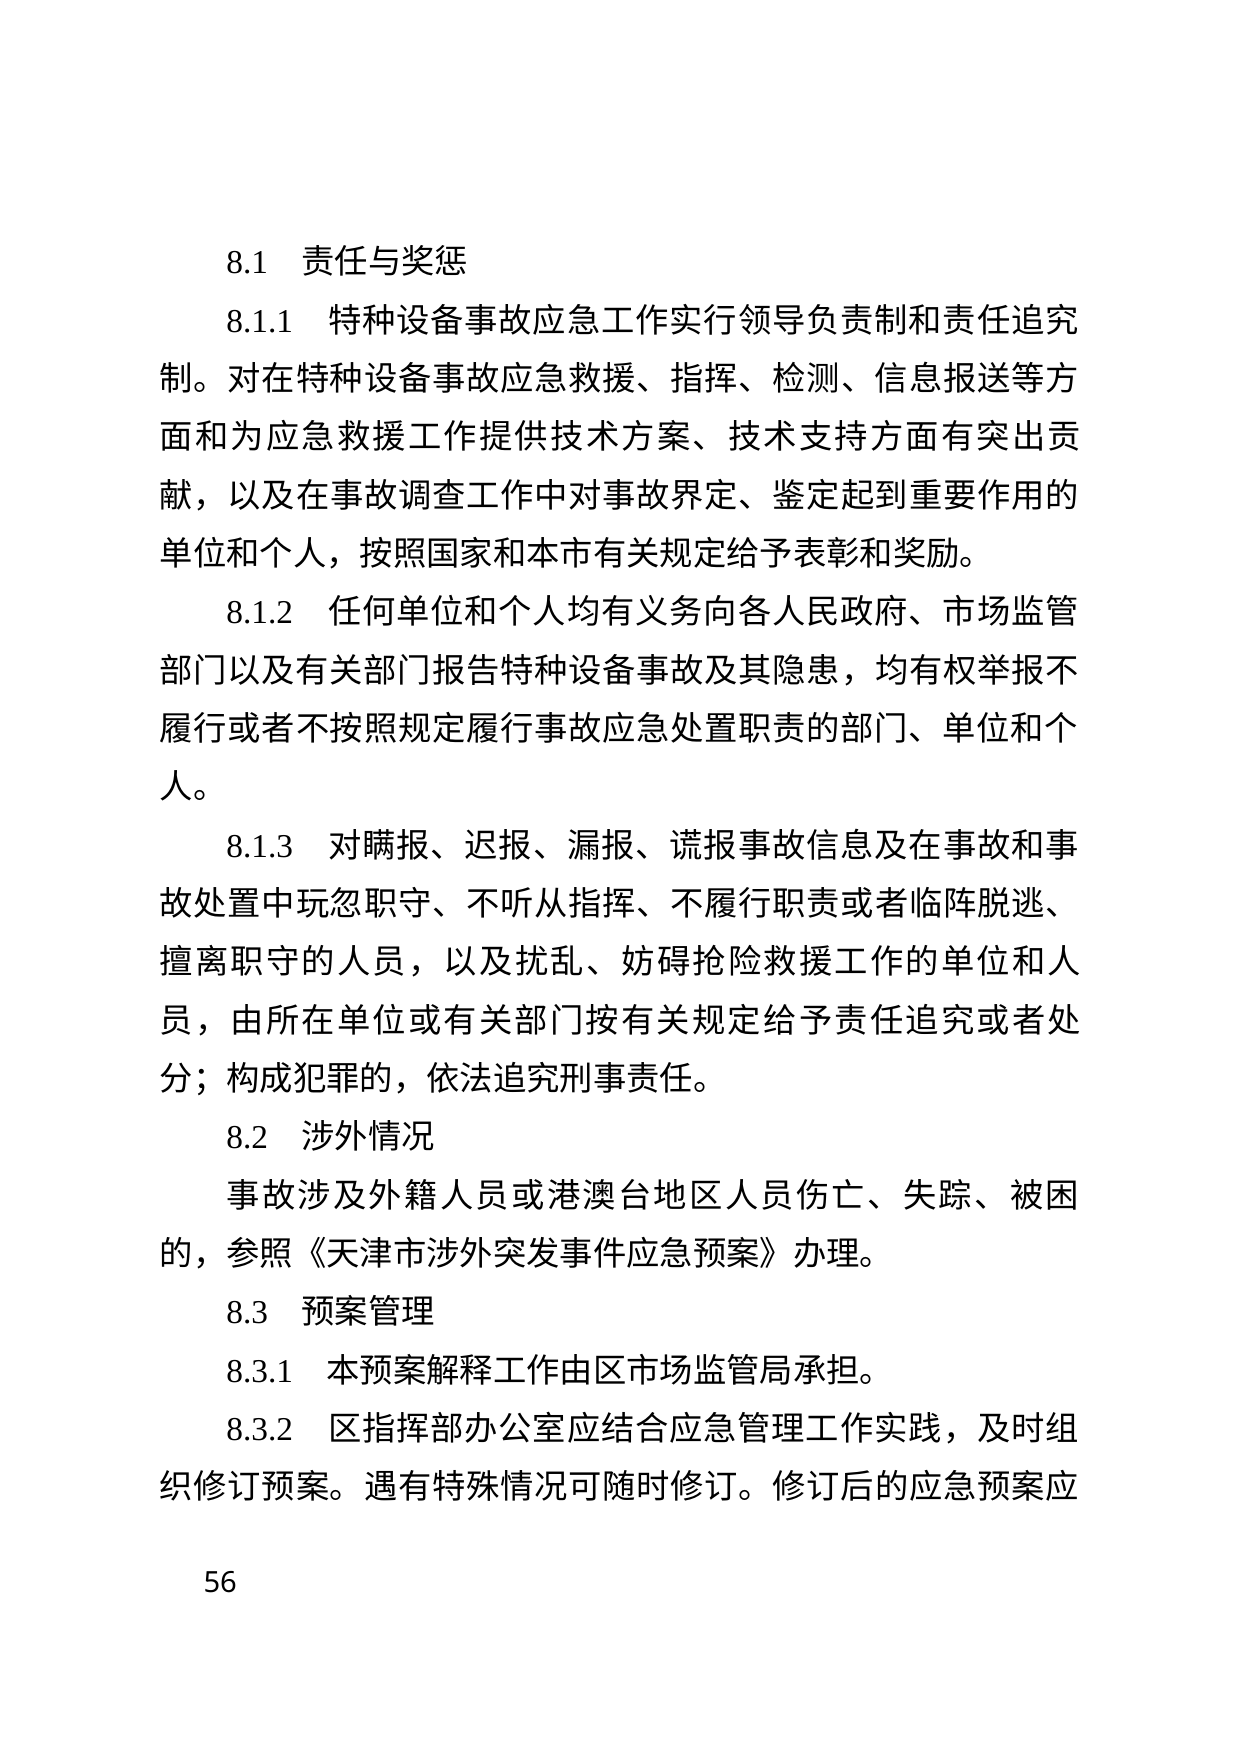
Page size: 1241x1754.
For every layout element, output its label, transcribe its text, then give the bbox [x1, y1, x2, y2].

text 8.2 涉外情况 [159, 1102, 1081, 1160]
text 8.1 责任与奖惩 [159, 227, 1081, 285]
text 8.3 预案管理 [159, 1277, 1081, 1335]
text 8.3.1 本预案解释工作由区市场监管局承担。 [159, 1335, 1081, 1394]
text 8.1.1 特种设备事故应急工作实行领导负责制和责任追究制。对在特种设备事故应急救援、指挥、检测、信息报送等方面和为应急救援工作提供技术方案、技术支持方面有突出贡献，以及在事故调查工作中对事故界定、鉴定起到重要作用的单位和个人，按照国家和本市有关规定给予表彰和奖励。 [159, 285, 1081, 577]
text 8.1.3 对瞒报、迟报、漏报、谎报事故信息及在事故和事故处置中玩忽职守、不听从指挥、不履行职责或者临阵脱逃、擅离职守的人员，以及扰乱、妨碍抢险救援工作的单位和人员，由所在单位或有关部门按有关规定给予责任追究或者处分；构成犯罪的，依法追究刑事责任。 [159, 810, 1081, 1102]
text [159, 1394, 1081, 1510]
text 8.1.2 任何单位和个人均有义务向各人民政府、市场监管部门以及有关部门报告特种设备事故及其隐患，均有权举报不履行或者不按照规定履行事故应急处置职责的部门、单位和个人。 [159, 577, 1081, 810]
text 事故涉及外籍人员或港澳台地区人员伤亡、失踪、被困的，参照《天津市涉外突发事件应急预案》办理。 [159, 1160, 1081, 1277]
